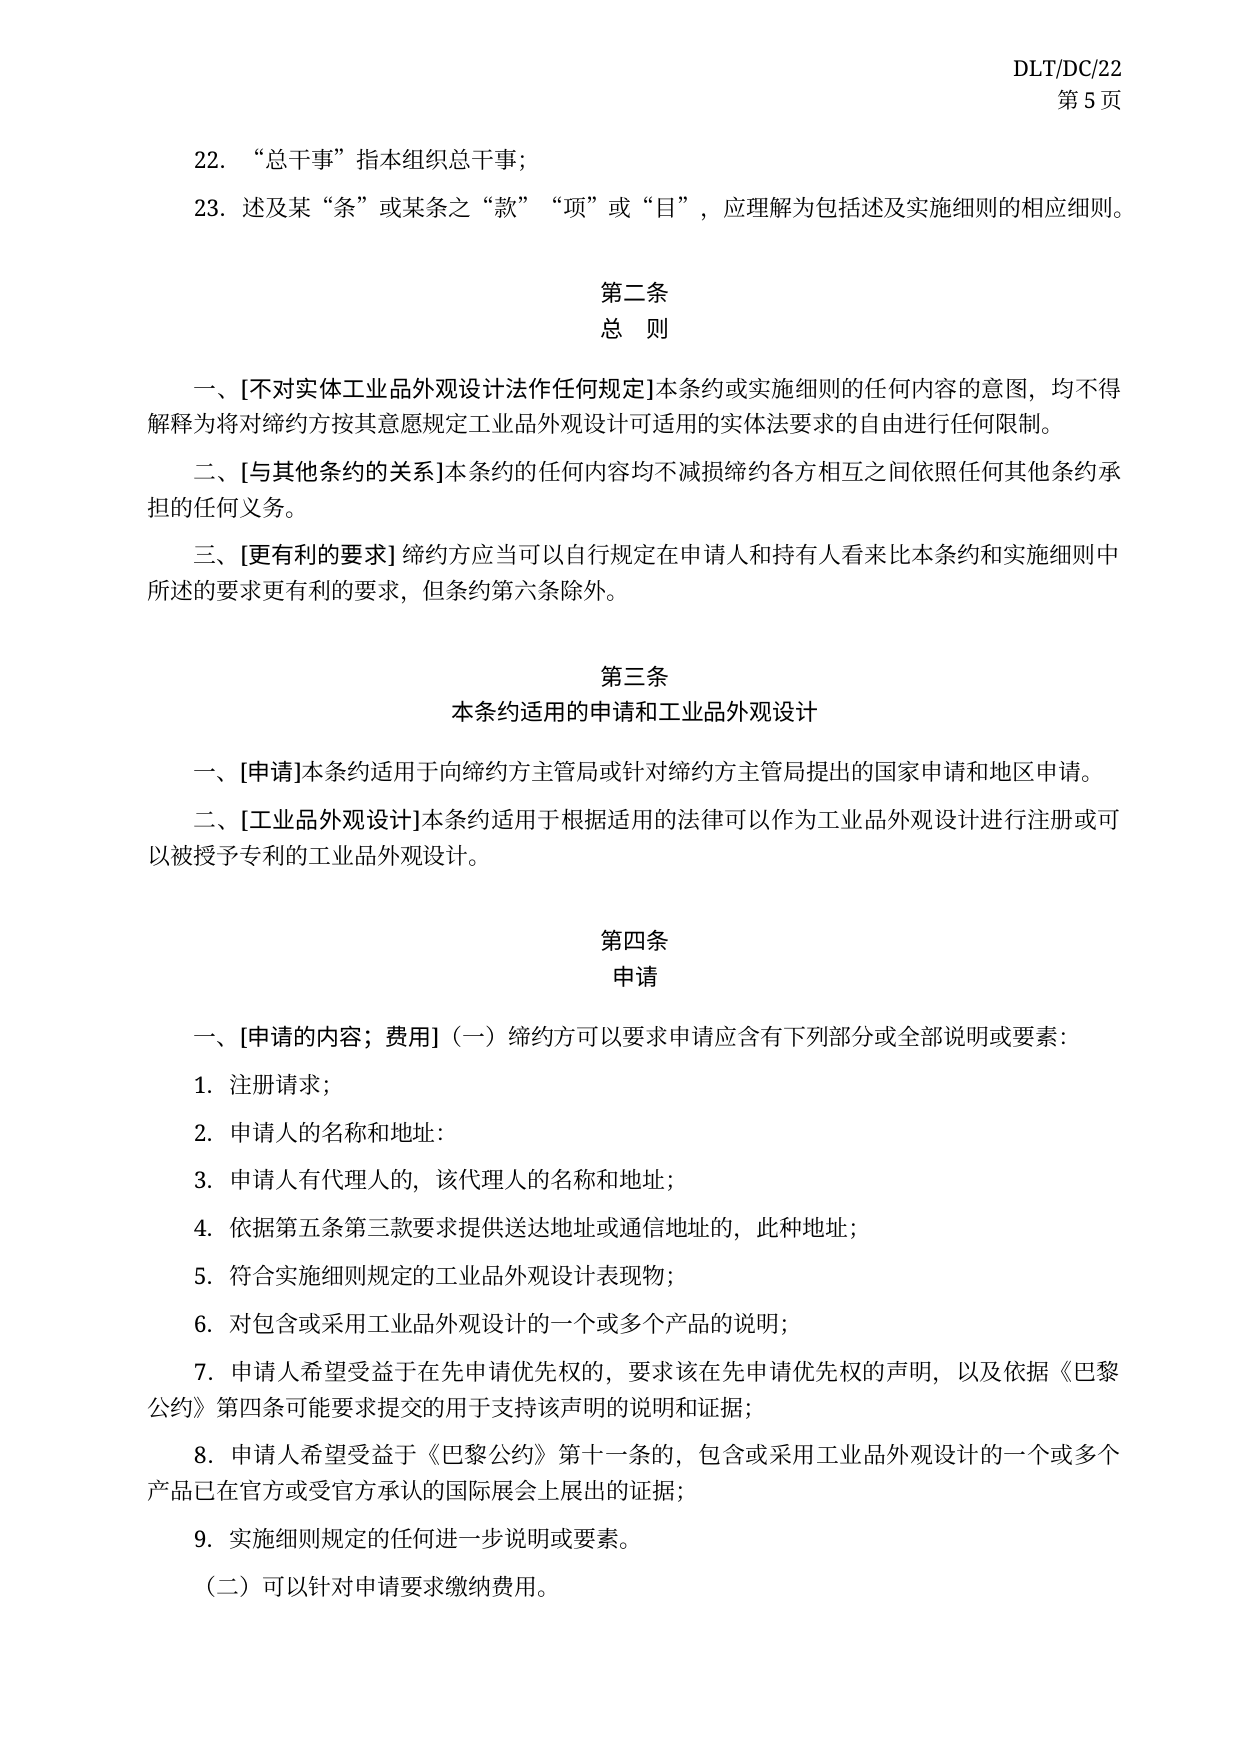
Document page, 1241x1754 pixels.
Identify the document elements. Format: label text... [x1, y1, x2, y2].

text 4．依据第五条第三款要求提供送达地址或通信地址的，此种地址； [148, 1208, 1122, 1244]
text 第二条 总 则 [148, 273, 1122, 344]
text 6．对包含或采用工业品外观设计的一个或多个产品的说明； [148, 1304, 1122, 1339]
text 8．申请人希望受益于《巴黎公约》第十一条的，包含或采用工业品外观设计的一个或多个产品已在官方或受官方承认的国际展会上展出的证据； [148, 1435, 1122, 1506]
text 1．注册请求； [148, 1064, 1122, 1100]
text 二、[工业品外观设计]本条约适用于根据适用的法律可以作为工业品外观设计进行注册或可以被授予专利的工业品外观设计。 [148, 800, 1122, 871]
text 一、[不对实体工业品外观设计法作任何规定]本条约或实施细则的任何内容的意图，均不得解释为将对缔约方按其意愿规定工业品外观设计可适用的实体法要求的自由进行任何限制。 [148, 369, 1122, 439]
text 7．申请人希望受益于在先申请优先权的，要求该在先申请优先权的声明，以及依据《巴黎公约》第四条可能要求提交的用于支持该声明的说明和证据； [148, 1352, 1122, 1423]
text 一、[申请]本条约适用于向缔约方主管局或针对缔约方主管局提出的国家申请和地区申请。 [148, 752, 1122, 787]
text 5．符合实施细则规定的工业品外观设计表现物； [148, 1256, 1122, 1292]
text 22．“总干事”指本组织总干事； [148, 139, 1122, 175]
text 第四条 申请 [148, 921, 1122, 992]
text 一、[申请的内容；费用]（一）缔约方可以要求申请应含有下列部分或全部说明或要素： [148, 1017, 1122, 1052]
text 三、[更有利的要求] 缔约方应当可以自行规定在申请人和持有人看来比本条约和实施细则中所述的要求更有利的要求，但条约第六条除外。 [148, 535, 1122, 606]
text 3．申请人有代理人的，该代理人的名称和地址； [148, 1160, 1122, 1196]
text （二）可以针对申请要求缴纳费用。 [148, 1567, 1122, 1602]
text 二、[与其他条约的关系]本条约的任何内容均不减损缔约各方相互之间依照任何其他条约承担的任何义务。 [148, 452, 1122, 523]
text 9．实施细则规定的任何进一步说明或要素。 [148, 1519, 1122, 1554]
text 23．述及某“条”或某条之“款”“项”或“目”，应理解为包括述及实施细则的相应细则。 [148, 187, 1122, 223]
text 2．申请人的名称和地址： [148, 1112, 1122, 1148]
text 第三条 本条约适用的申请和工业品外观设计 [148, 656, 1122, 727]
